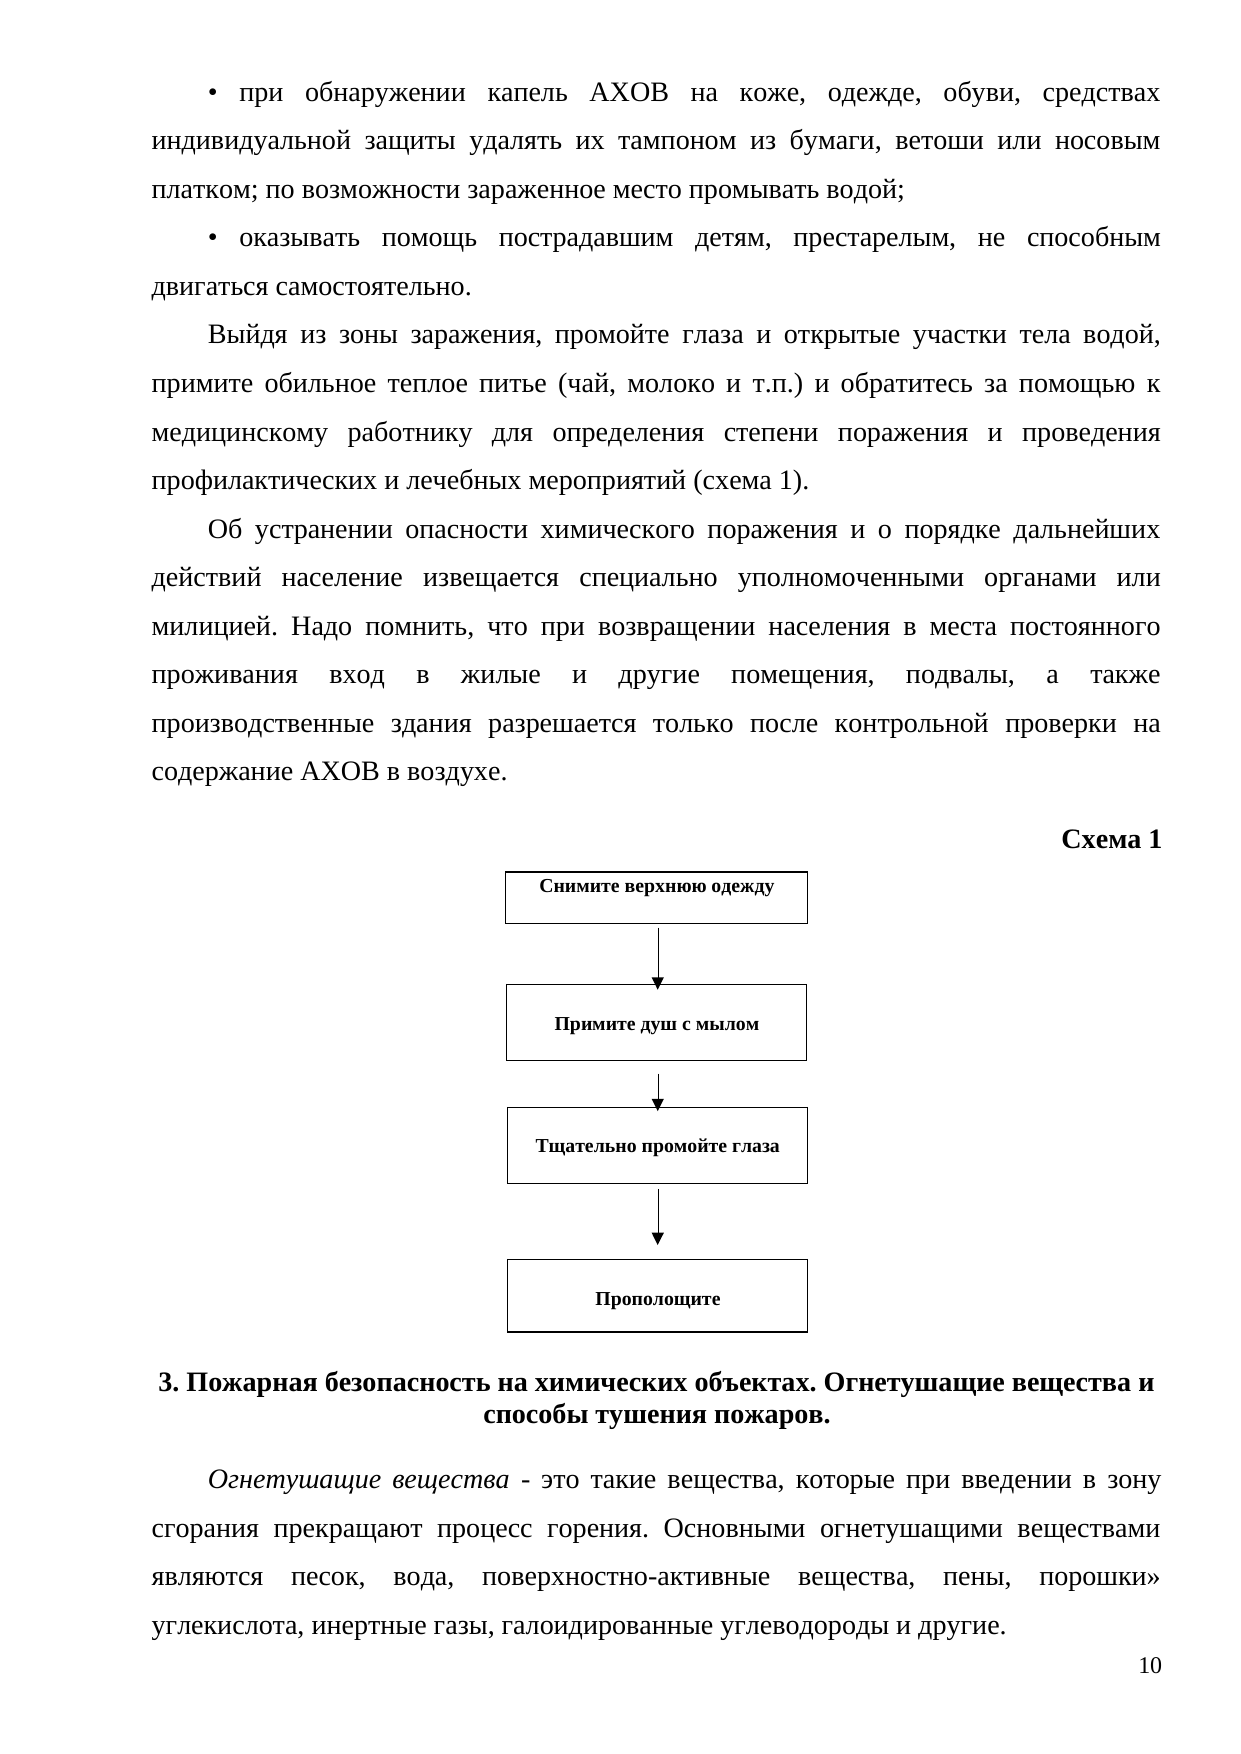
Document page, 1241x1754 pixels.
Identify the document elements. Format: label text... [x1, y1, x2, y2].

text • оказывать помощь пострадавшим детям, престарелым, не способным двигаться самостоятельно. [151, 221, 1162, 301]
text 3. Пожарная безопасность на химических объектах. Огнетушащие вещества и способы тушения пожаров. [151, 1365, 1162, 1430]
table_header Прополощите [508, 1260, 807, 1331]
text Выйдя из зоны заражения, промойте глаза и открытые участки тела водой, примите обильное теплое питье (чай, молоко и т.п.) и обратитесь за помощью к медицинскому работнику для определения степени поражения и проведения профилактических и лечебных мероприятий (схема 1). [151, 318, 1162, 496]
text Схема 1 [151, 828, 1162, 853]
text Об устранении опасности химического поражения и о порядке дальнейших действий население извещается специально уполномоченными органами или милицией. Надо помнить, что при возвращении населения в места постоянного проживания вход в жилые и другие помещения, подвалы, а также производственные здания разрешается только после контрольной проверки на содержание АХОВ в воздухе. [151, 512, 1162, 787]
text • при обнаружении капель АХОВ на коже, одежде, обуви, средствах индивидуальной защиты удалять их тампоном из бумаги, ветоши или носовым платком; по возможности зараженное место промывать водой; [151, 75, 1162, 204]
table_header Примите душ с мылом [507, 985, 806, 1060]
table_header Снимите верхнюю одежду [506, 873, 807, 922]
table_header Тщательно промойте глаза [508, 1108, 807, 1183]
text Огнетушащие вещества - это такие вещества, которые при введении в зону сгорания прекращают процесс горения. Основными огнетушащими веществами являются песок, вода, поверхностно-активные вещества, пены, порошки» углекислота, инертные газы, галоидированные углеводороды и другие. [151, 1462, 1162, 1640]
